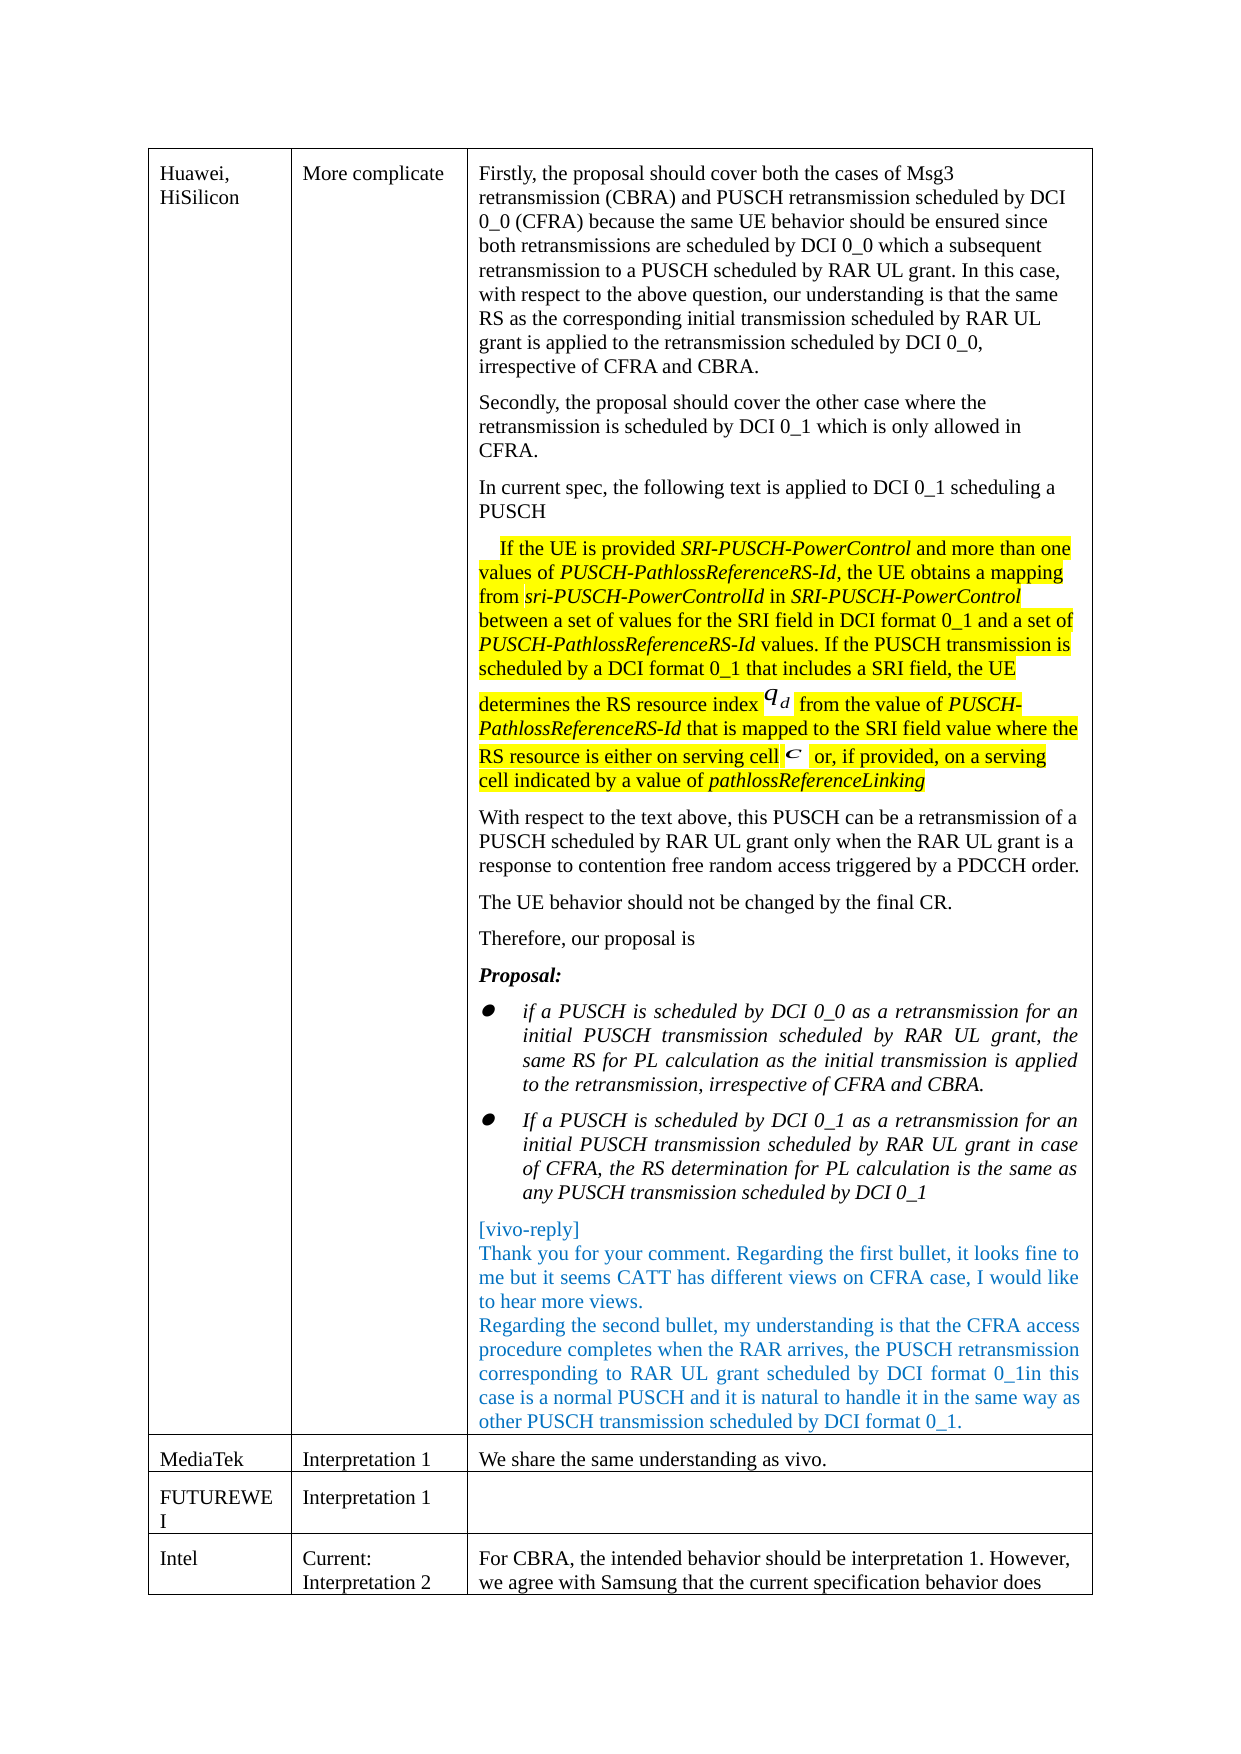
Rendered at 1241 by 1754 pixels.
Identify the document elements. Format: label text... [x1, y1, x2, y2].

table_cell Firstly, the proposal should cover both the cases of Msg3 retransmission (CBRA) and PUSCH retransmission scheduled by DCI 0_0 (CFRA) because the same UE behavior should be ensured since both retransmissions are scheduled by DCI 0_0 which a subsequent retransmission to a PUSCH scheduled by RAR UL grant. In this case, with respect to the above question, our understanding is that the same RS as the corresponding initial transmission scheduled by RAR UL grant is applied to the retransmission scheduled by DCI 0_0, irrespective of CFRA and CBRA. Secondly, the proposal should cover the other case where the retransmission is scheduled by DCI 0_1 which is only allowed in CFRA. In current spec, the following text is applied to DCI 0_1 scheduling a PUSCH If the UE is provided SRI-PUSCH-PowerControl and more than one values of PUSCH-PathlossReferenceRS-Id, the UE obtains a mapping from sri-PUSCH-PowerControlId in SRI-PUSCH-PowerControl between a set of values for the SRI field in DCI format 0_1 and a set of PUSCH-PathlossReferenceRS-Id values. If the PUSCH transmission is scheduled by a DCI format 0_1 that includes a SRI field, the UE determines the RS resource index from the value of PUSCH-PathlossReferenceRS-Id that is mapped to the SRI field value where the RS resource is either on serving cell or, if provided, on a serving cell indicated by a value of pathlossReferenceLinking With respect to the text above, this PUSCH can be a retransmission of a PUSCH scheduled by RAR UL grant only when the RAR UL grant is a response to contention free random access triggered by a PDCCH order. The UE behavior should not be changed by the final CR. Therefore, our proposal is Proposal: if a PUSCH is scheduled by DCI 0_0 as a retransmission for an initial PUSCH transmission scheduled by RAR UL grant, the same RS for PL calculation as the initial transmission is applied to the retransmission, irrespective of CFRA and CBRA. If a PUSCH is scheduled by DCI 0_1 as a retransmission for an initial PUSCH transmission scheduled by RAR UL grant in case of CFRA, the RS determination for PL calculation is the same as any PUSCH transmission scheduled by DCI 0_1 [vivo-reply] Thank you for your comment. Regarding the first bullet, it looks fine to me but it seems CATT has different views on CFRA case, I would like to hear more views. Regarding the second bullet, my understanding is that the CFRA access procedure completes when the RAR arrives, the PUSCH retransmission corresponding to RAR UL grant scheduled by DCI format 0_1in this case is a normal PUSCH and it is natural to handle it in the same way as other PUSCH transmission scheduled by DCI format 0_1. [468, 149, 1092, 1433]
table_cell [468, 1472, 1092, 1533]
table_cell Huawei, HiSilicon [149, 149, 291, 1433]
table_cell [468, 1534, 1092, 1594]
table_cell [292, 1534, 467, 1594]
table_cell Interpretation 1 [292, 1435, 467, 1471]
table_cell FUTUREWEI [149, 1472, 291, 1533]
table_cell Interpretation 1 [292, 1472, 467, 1533]
table_cell We share the same understanding as vivo. [468, 1435, 1092, 1471]
table_cell MediaTek [149, 1435, 291, 1471]
table_cell Intel [149, 1534, 291, 1594]
table_cell More complicate [292, 149, 467, 1433]
